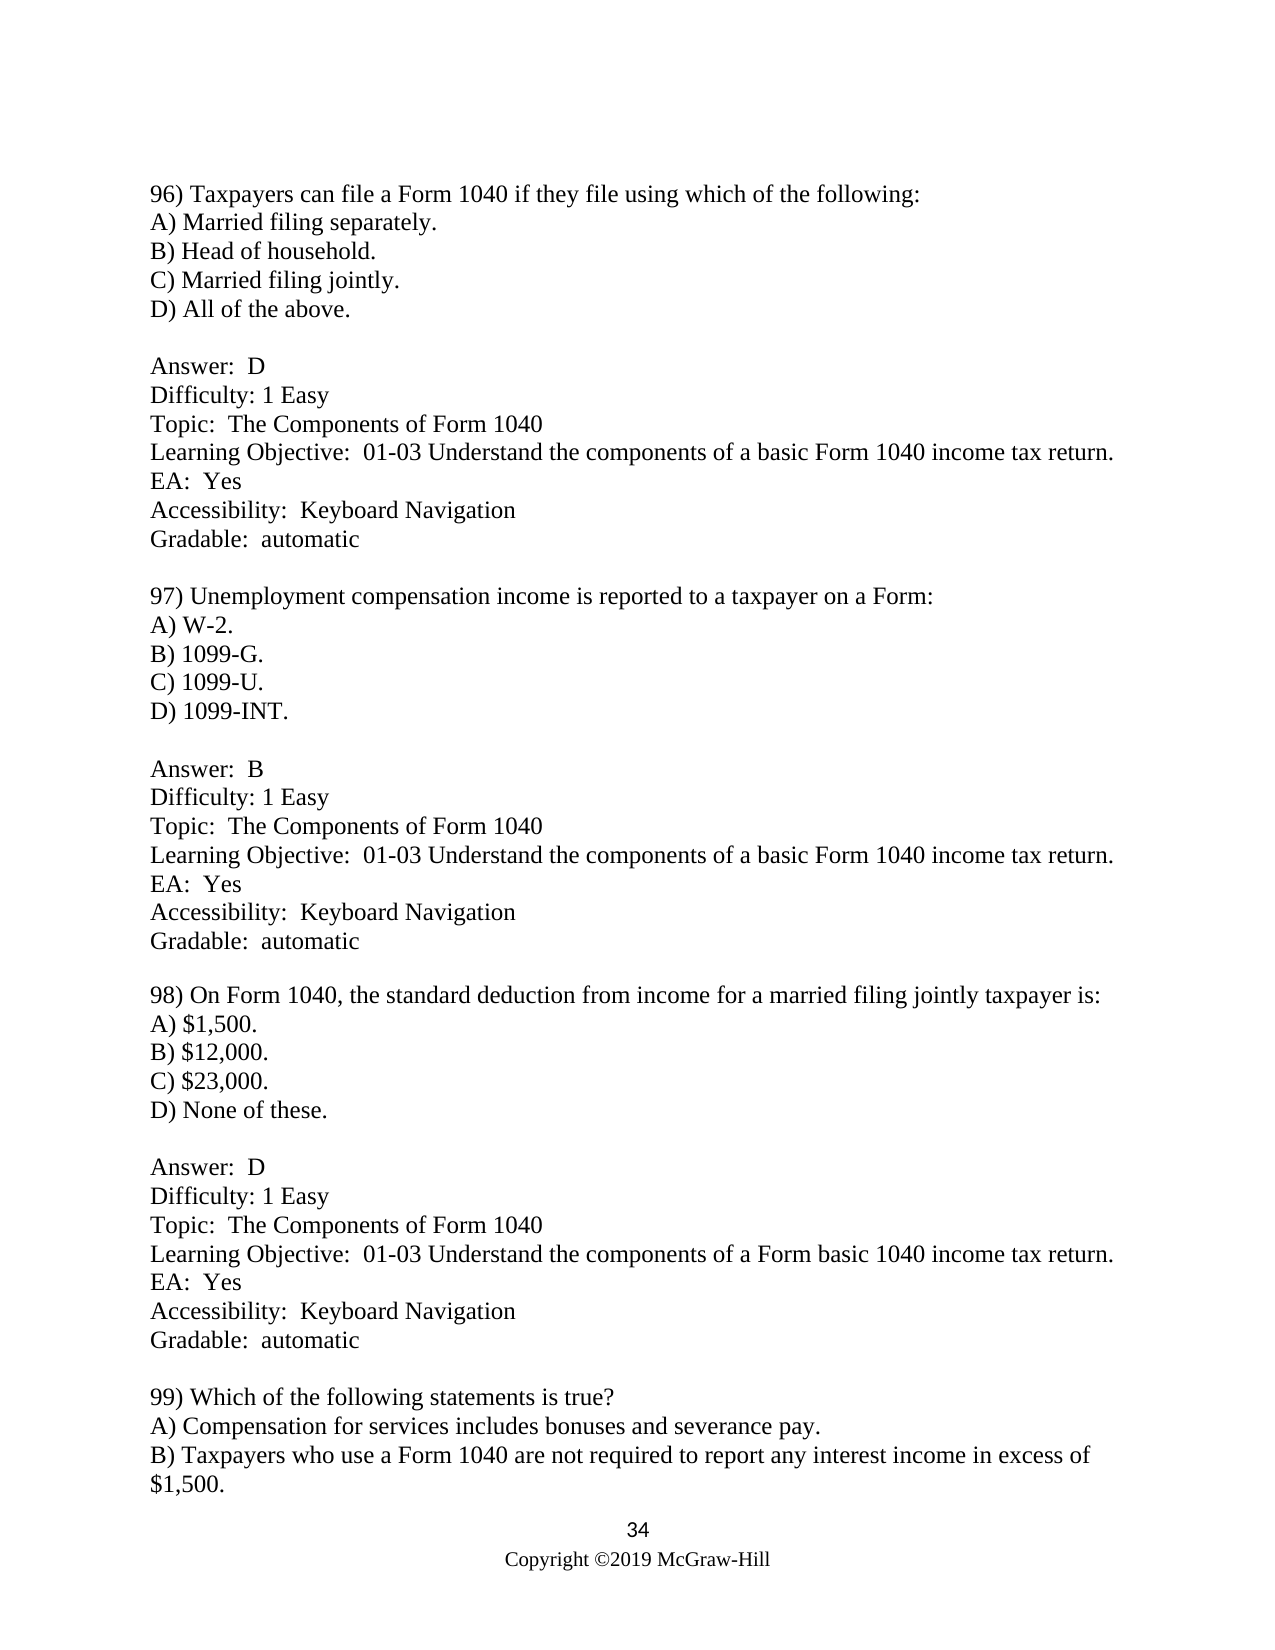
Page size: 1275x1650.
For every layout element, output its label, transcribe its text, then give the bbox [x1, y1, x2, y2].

text Answer: D [150, 1152, 1125, 1181]
text A) Married filing separately. [150, 207, 1125, 236]
text Learning Objective: 01-03 Understand the components of a Form basic 1040 income tax return. [150, 1239, 1125, 1267]
text C) 1099-U. [150, 667, 1125, 696]
text Accessibility: Keyboard Navigation [150, 495, 1125, 524]
text Gradable: automatic [150, 1325, 1125, 1354]
text Learning Objective: 01-03 Understand the components of a basic Form 1040 income tax return. [150, 840, 1125, 869]
text Answer: D [150, 351, 1125, 380]
text Accessibility: Keyboard Navigation [150, 1296, 1125, 1325]
text Gradable: automatic [150, 524, 1125, 552]
text 96) Taxpayers can file a Form 1040 if they file using which of the following: [150, 179, 1125, 207]
text 99) Which of the following statements is true? [150, 1382, 1125, 1411]
text D) None of these. [150, 1095, 1125, 1124]
text A) Compensation for services includes bonuses and severance pay. [150, 1411, 1125, 1440]
text Difficulty: 1 Easy [150, 1181, 1125, 1210]
text B) Taxpayers who use a Form 1040 are not required to report any interest income in excess of $1,500. [150, 1440, 1125, 1497]
text EA: Yes [150, 466, 1125, 495]
text D) 1099-INT. [150, 696, 1125, 725]
text Gradable: automatic [150, 926, 1125, 955]
text Topic: The Components of Form 1040 [150, 811, 1125, 840]
text Learning Objective: 01-03 Understand the components of a basic Form 1040 income tax return. [150, 437, 1125, 466]
text A) W-2. [150, 610, 1125, 639]
text Accessibility: Keyboard Navigation [150, 897, 1125, 926]
text B) 1099-G. [150, 639, 1125, 667]
text Answer: B [150, 754, 1125, 782]
text B) $12,000. [150, 1037, 1125, 1066]
text A) $1,500. [150, 1009, 1125, 1037]
text 97) Unemployment compensation income is reported to a taxpayer on a Form: [150, 581, 1125, 610]
text D) All of the above. [150, 294, 1125, 322]
text B) Head of household. [150, 236, 1125, 265]
text C) Married filing jointly. [150, 265, 1125, 294]
text Difficulty: 1 Easy [150, 782, 1125, 811]
text C) $23,000. [150, 1066, 1125, 1095]
text Difficulty: 1 Easy [150, 380, 1125, 409]
text EA: Yes [150, 1267, 1125, 1296]
text Topic: The Components of Form 1040 [150, 409, 1125, 437]
text EA: Yes [150, 869, 1125, 897]
text Topic: The Components of Form 1040 [150, 1210, 1125, 1239]
text 98) On Form 1040, the standard deduction from income for a married filing jointly taxpayer is: [150, 980, 1125, 1009]
